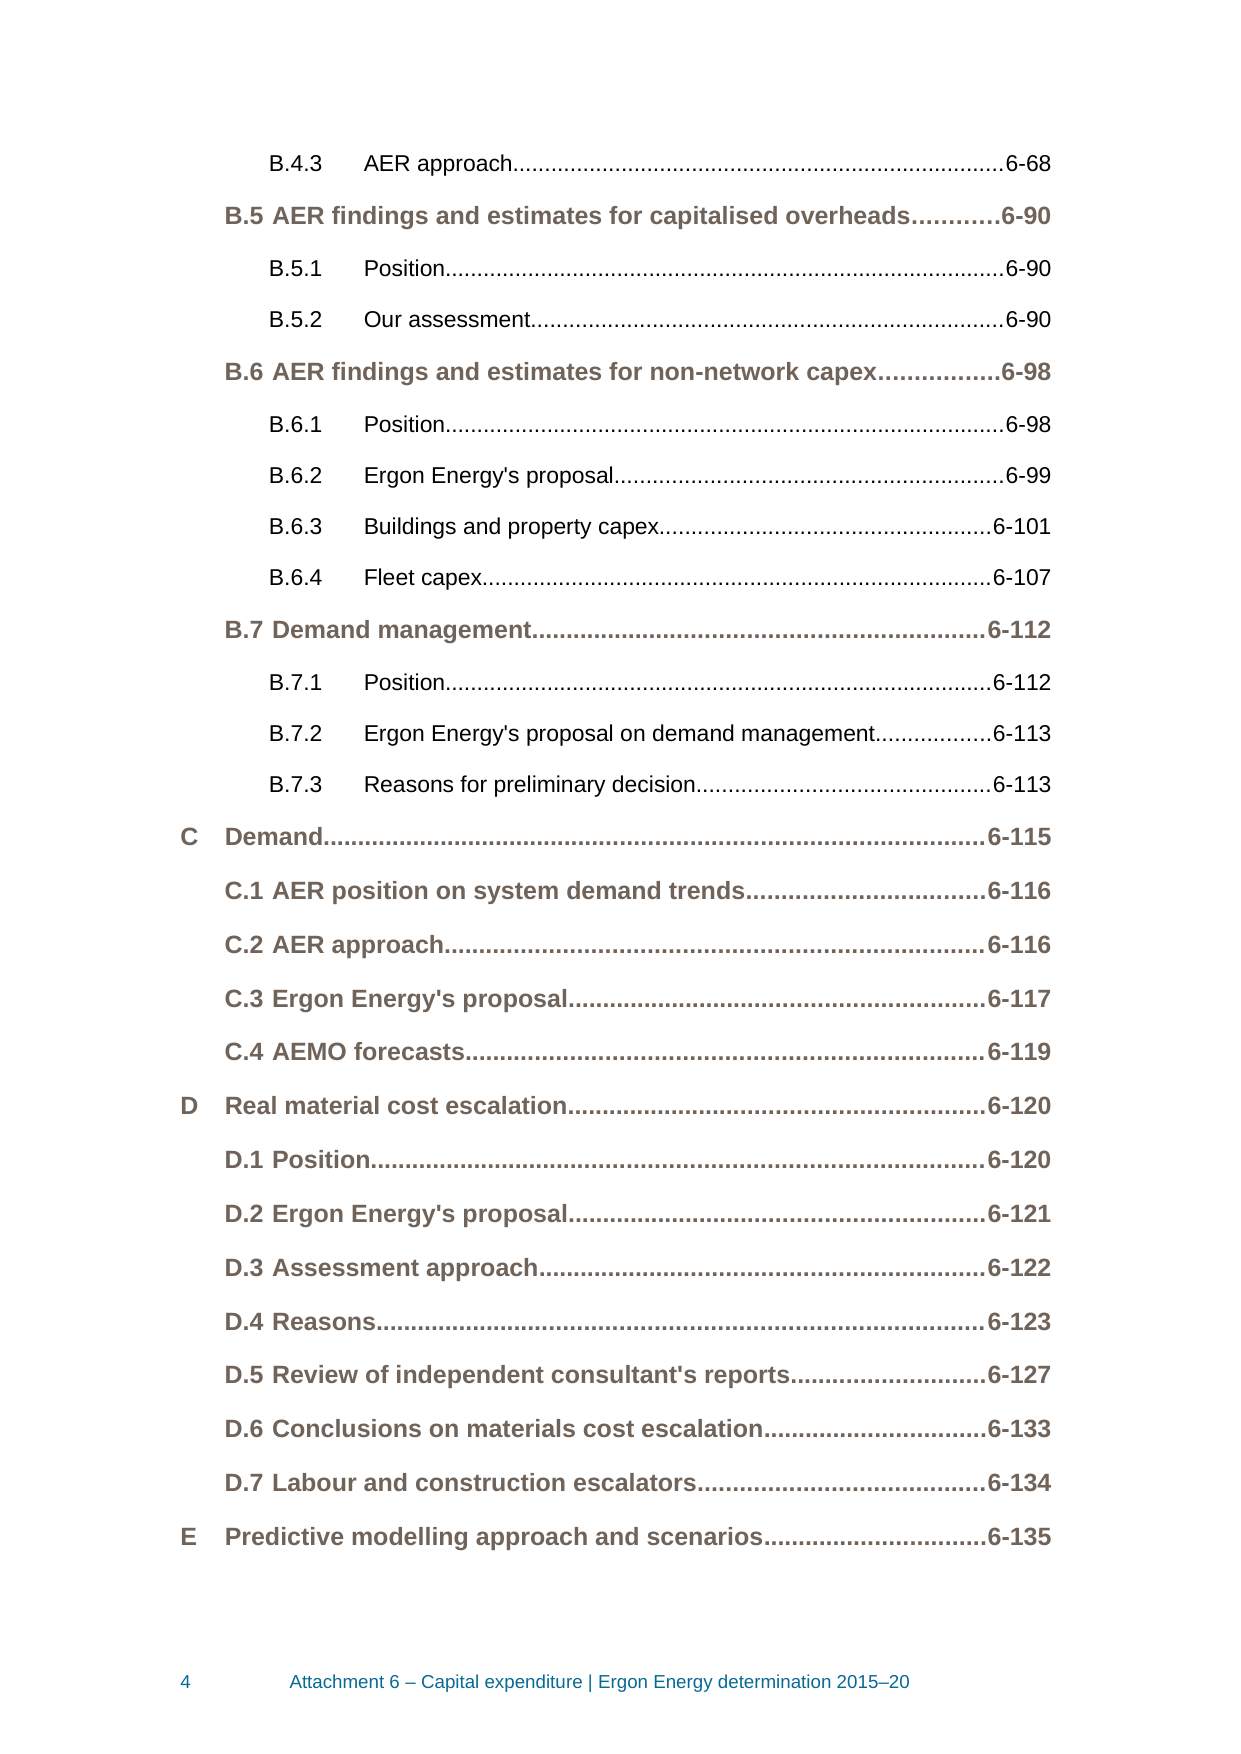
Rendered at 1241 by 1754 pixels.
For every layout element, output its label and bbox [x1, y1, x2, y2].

picture [666, 1678, 670, 1688]
